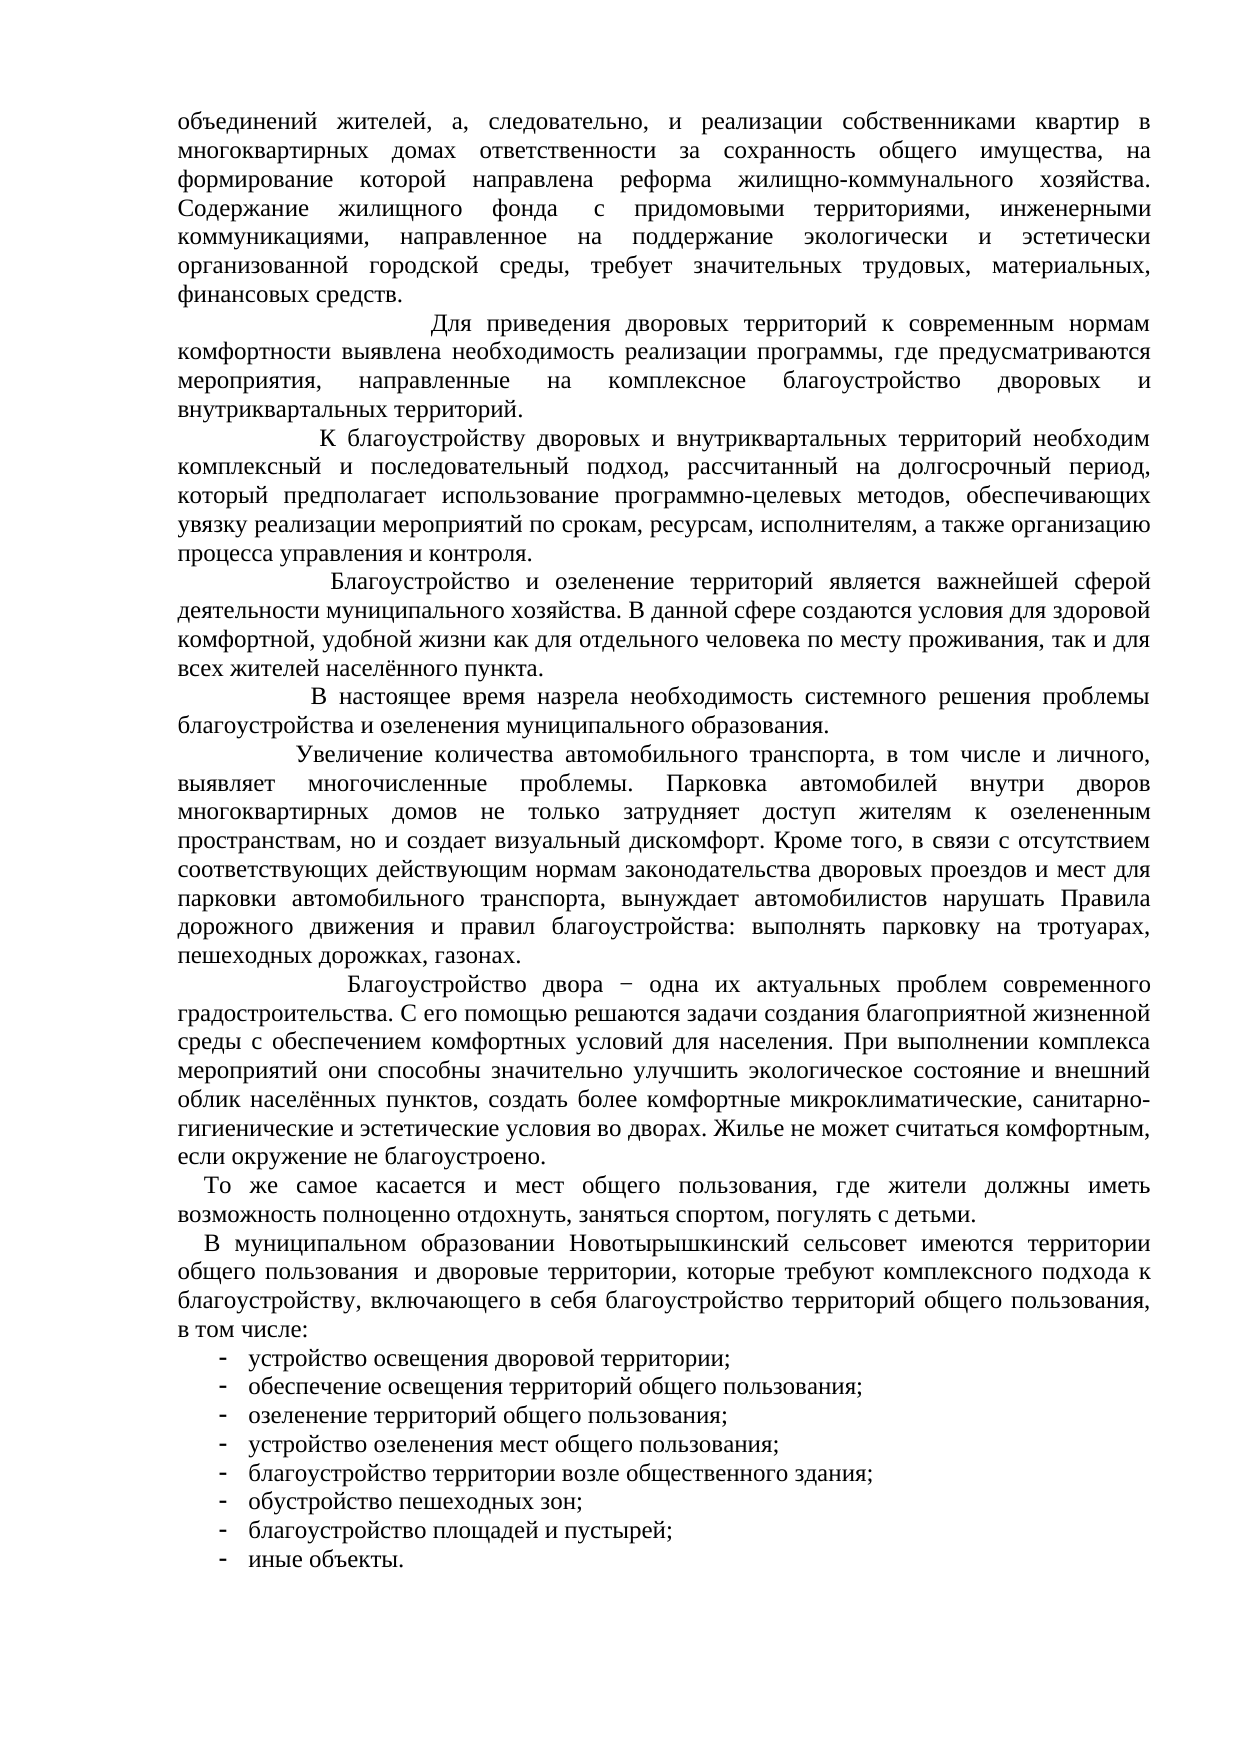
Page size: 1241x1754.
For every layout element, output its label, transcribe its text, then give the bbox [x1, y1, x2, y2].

text Для приведения дворовых территорий к современным нормам комфортности выявлена необходимость реализации программы, где предусматриваются мероприятия, направленные на комплексное благоустройство дворовых и внутриквартальных территорий. [177, 308, 1152, 423]
list устройство озеленения мест общего пользования; [218, 1429, 1152, 1458]
list обеспечение освещения территорий общего пользования; [218, 1371, 1152, 1400]
text К благоустройству дворовых и внутриквартальных территорий необходим комплексный и последовательный подход, рассчитанный на долгосрочный период, который предполагает использование программно-целевых методов, обеспечивающих увязку реализации мероприятий по срокам, ресурсам, исполнителям, а также организацию процесса управления и контроля. [177, 423, 1152, 566]
text То же самое касается и мест общего пользования, где жители должны иметь возможность полноценно отдохнуть, заняться спортом, погулять с детьми. [177, 1170, 1152, 1228]
text Благоустройство и озеленение территорий является важнейшей сферой деятельности муниципального хозяйства. В данной сфере создаются условия для здоровой комфортной, удобной жизни как для отдельного человека по месту проживания, так и для всех жителей населённого пункта. [177, 566, 1152, 681]
list благоустройство площадей и пустырей; [218, 1515, 1152, 1544]
list иные объекты. [218, 1544, 1152, 1573]
list устройство освещения дворовой территории; [218, 1343, 1152, 1371]
text В муниципальном образовании Новотырышкинский сельсовет имеются территории общего пользования и дворовые территории, которые требуют комплексного подхода к благоустройству, включающего в себя благоустройство территорий общего пользования, в том числе: [177, 1228, 1152, 1343]
list обустройство пешеходных зон; [218, 1486, 1152, 1515]
list озеленение территорий общего пользования; [218, 1400, 1152, 1429]
text В настоящее время назрела необходимость системного решения проблемы благоустройства и озеленения муниципального образования. [177, 681, 1152, 739]
text Благоустройство двора − одна их актуальных проблем современного градостроительства. С его помощью решаются задачи создания благоприятной жизненной среды с обеспечением комфортных условий для населения. При выполнении комплекса мероприятий они способны значительно улучшить экологическое состояние и внешний облик населённых пунктов, создать более комфортные микроклиматические, санитарно-гигиенические и эстетические условия во дворах. Жилье не может считаться комфортным, если окружение не благоустроено. [177, 969, 1152, 1170]
text Увеличение количества автомобильного транспорта, в том числе и личного, выявляет многочисленные проблемы. Парковка автомобилей внутри дворов многоквартирных домов не только затрудняет доступ жителям к озелененным пространствам, но и создает визуальный дискомфорт. Кроме того, в связи с отсутствием соответствующих действующим нормам законодательства дворовых проездов и мест для парковки автомобильного транспорта, вынуждает автомобилистов нарушать Правила дорожного движения и правил благоустройства: выполнять парковку на тротуарах, пешеходных дорожках, газонах. [177, 739, 1152, 969]
list благоустройство территории возле общественного здания; [218, 1458, 1152, 1486]
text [177, 106, 1152, 308]
